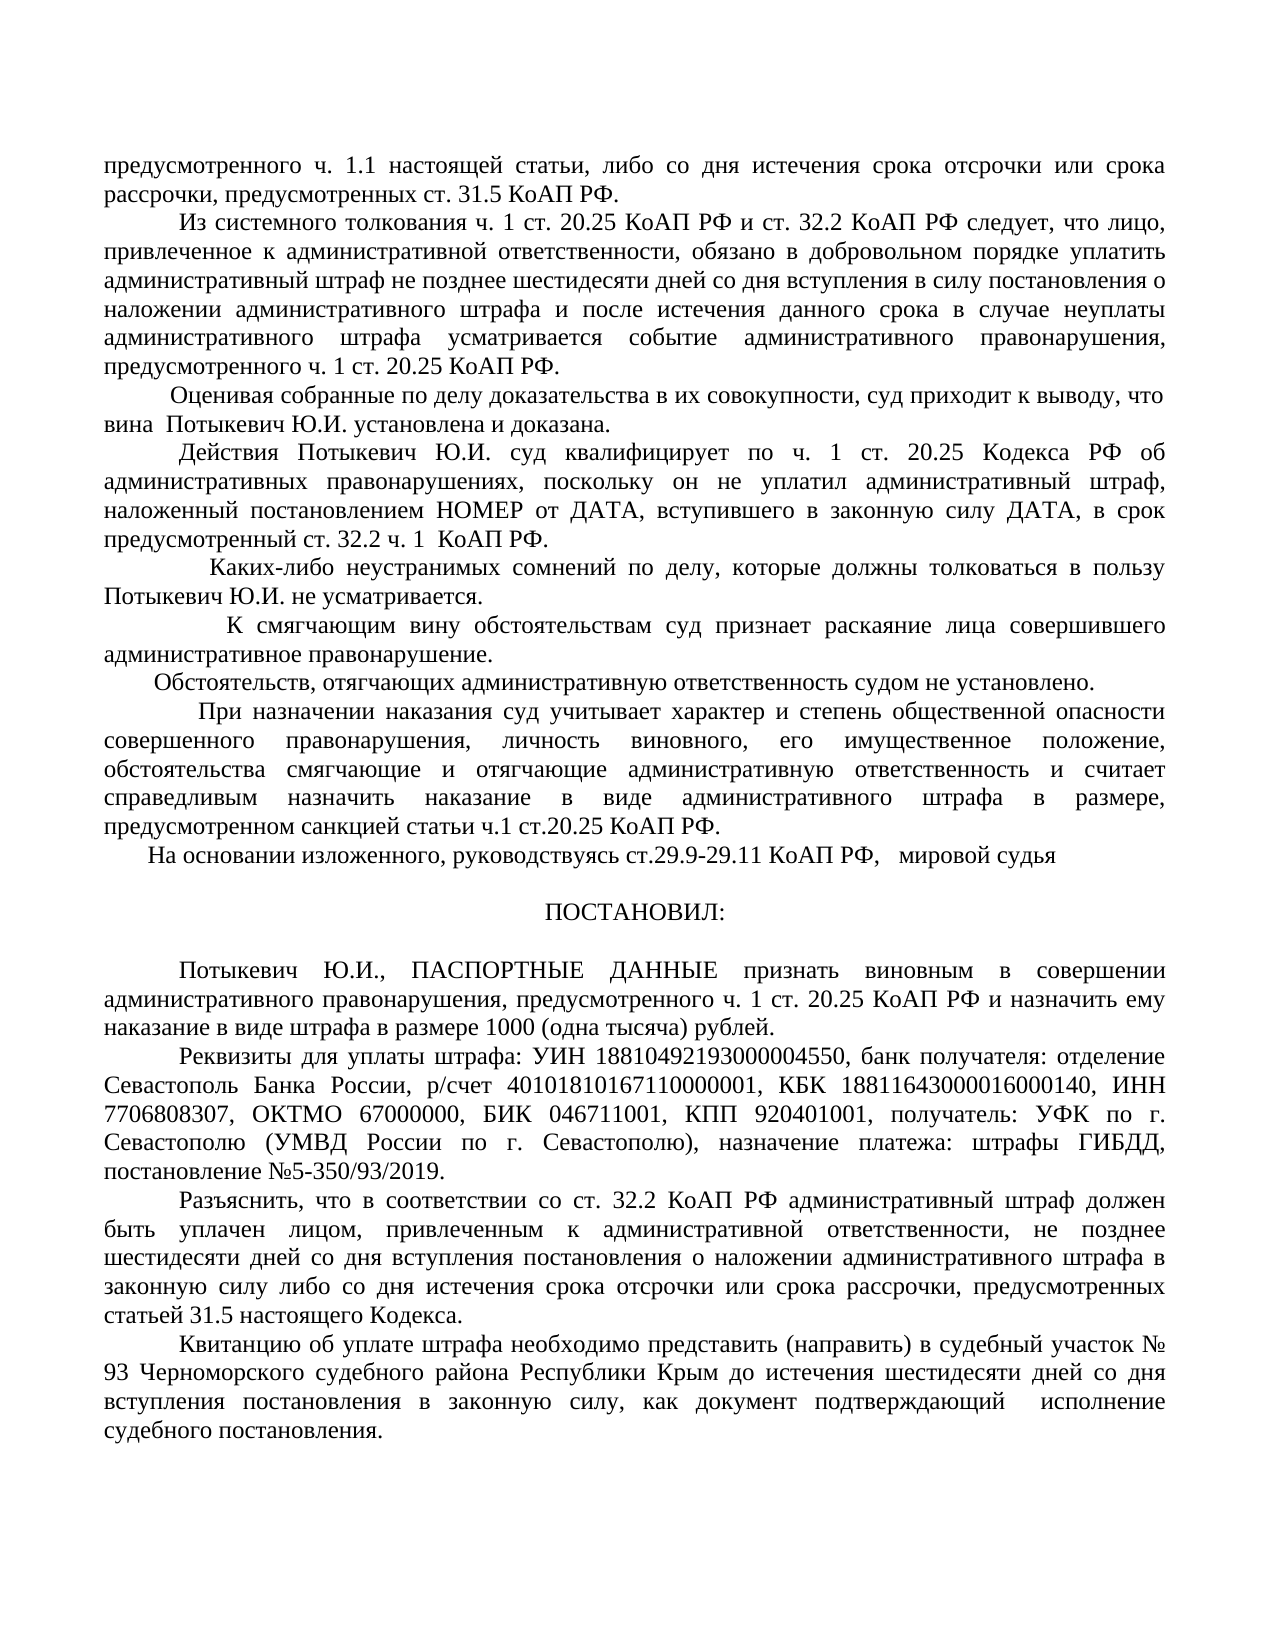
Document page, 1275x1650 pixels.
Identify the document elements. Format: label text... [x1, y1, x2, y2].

text Действия Потыкевич Ю.И. суд квалифицирует по ч. 1 ст. 20.25 Кодекса РФ об административных правонарушениях, поскольку он не уплатил административный штраф, наложенный постановлением НОМЕР от ДАТА, вступившего в законную силу ДАТА, в срок предусмотренный ст. 32.2 ч. 1 КоАП РФ. [103, 437, 1167, 552]
text На основании изложенного, руководствуясь ст.29.9-29.11 КоАП РФ, мировой судья [103, 840, 1167, 869]
text Из системного толкования ч. 1 ст. 20.25 КоАП РФ и ст. 32.2 КоАП РФ следует, что лицо, привлеченное к административной ответственности, обязано в добровольном порядке уплатить административный штраф не позднее шестидесяти дней со дня вступления в силу постановления о наложении административного штрафа и после истечения данного срока в случае неуплаты административного штрафа усматривается событие административного правонарушения, предусмотренного ч. 1 ст. 20.25 КоАП РФ. [103, 207, 1167, 380]
text Потыкевич Ю.И., ПАСПОРТНЫЕ ДАННЫЕ признать виновным в совершении административного правонарушения, предусмотренного ч. 1 ст. 20.25 КоАП РФ и назначить ему наказание в виде штрафа в размере 1000 (одна тысяча) рублей. [103, 955, 1167, 1041]
text Каких-либо неустранимых сомнений по делу, которые должны толковаться в пользу Потыкевич Ю.И. не усматривается. [103, 552, 1167, 610]
text Разъяснить, что в соответствии со ст. 32.2 КоАП РФ административный штраф должен быть уплачен лицом, привлеченным к административной ответственности, не позднее шестидесяти дней со дня вступления постановления о наложении административного штрафа в законную силу либо со дня истечения срока отсрочки или срока рассрочки, предусмотренных статьей 31.5 настоящего Кодекса. [103, 1185, 1167, 1329]
text При назначении наказания суд учитывает характер и степень общественной опасности совершенного правонарушения, личность виновного, его имущественное положение, обстоятельства смягчающие и отягчающие административную ответственность и считает справедливым назначить наказание в виде административного штрафа в размере, предусмотренном санкцией статьи ч.1 ст.20.25 КоАП РФ. [103, 696, 1167, 840]
text Обстоятельств, отягчающих административную ответственность судом не установлено. [103, 667, 1167, 696]
text Реквизиты для уплаты штрафа: УИН 18810492193000004550, банк получателя: отделение Севастополь Банка России, р/счет 40101810167110000001, КБК 18811643000016000140, ИНН 7706808307, ОКТМО 67000000, БИК 046711001, КПП 920401001, получатель: УФК по г. Севастополю (УМВД России по г. Севастополю), назначение платежа: штрафы ГИБДД, постановление №5-350/93/2019. [103, 1041, 1167, 1185]
text ПОСТАНОВИЛ: [103, 897, 1167, 926]
text Оценивая собранные по делу доказательства в их совокупности, суд приходит к выводу, что вина Потыкевич Ю.И. установлена и доказана. [103, 380, 1167, 437]
text Квитанцию об уплате штрафа необходимо представить (направить) в судебный участок № 93 Черноморского судебного района Республики Крым до истечения шестидесяти дней со дня вступления постановления в законную силу, как документ подтверждающий исполнение судебного постановления. [103, 1329, 1167, 1444]
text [103, 150, 1167, 207]
text К смягчающим вину обстоятельствам суд признает раскаяние лица совершившего административное правонарушение. [103, 610, 1167, 667]
